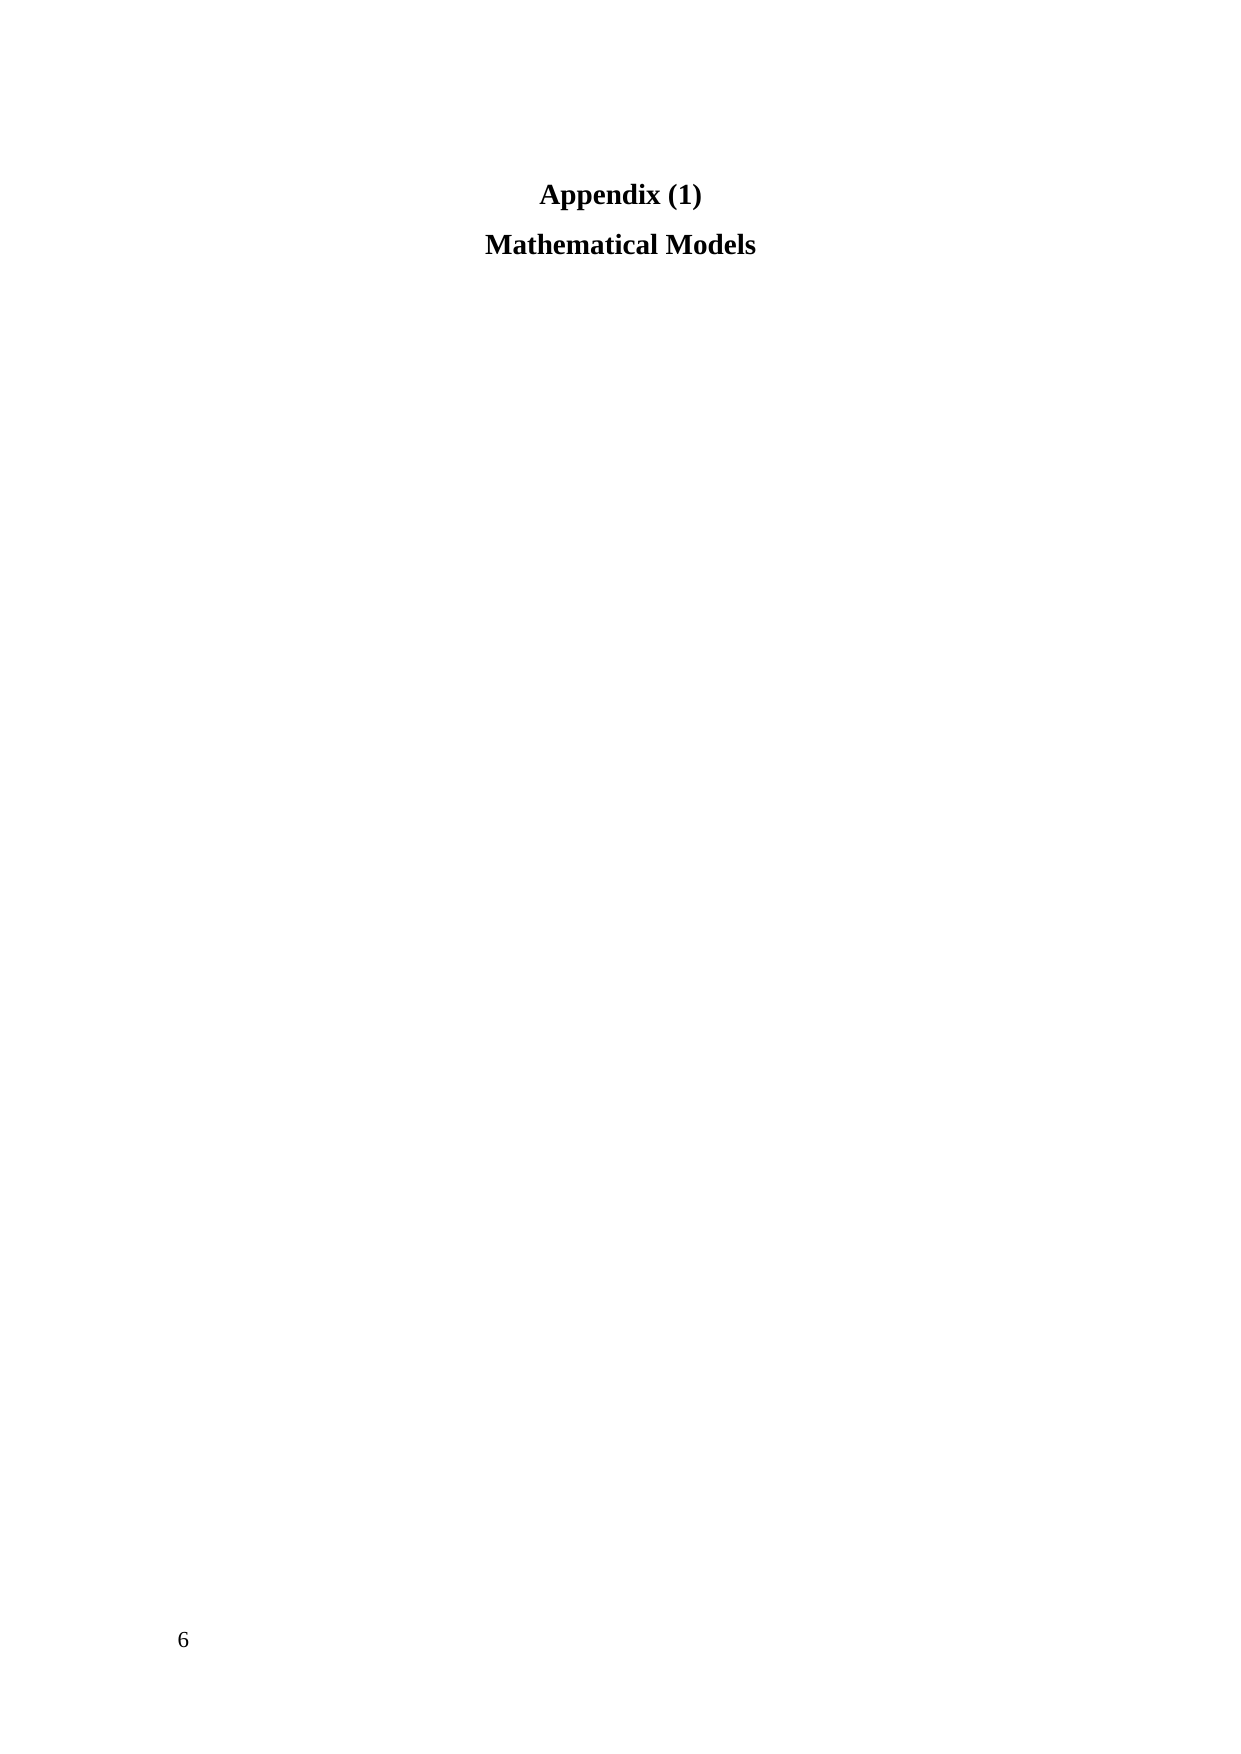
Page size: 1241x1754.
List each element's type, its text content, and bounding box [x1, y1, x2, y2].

subtitle Appendix (1) Mathematical Models [472, 177, 768, 261]
